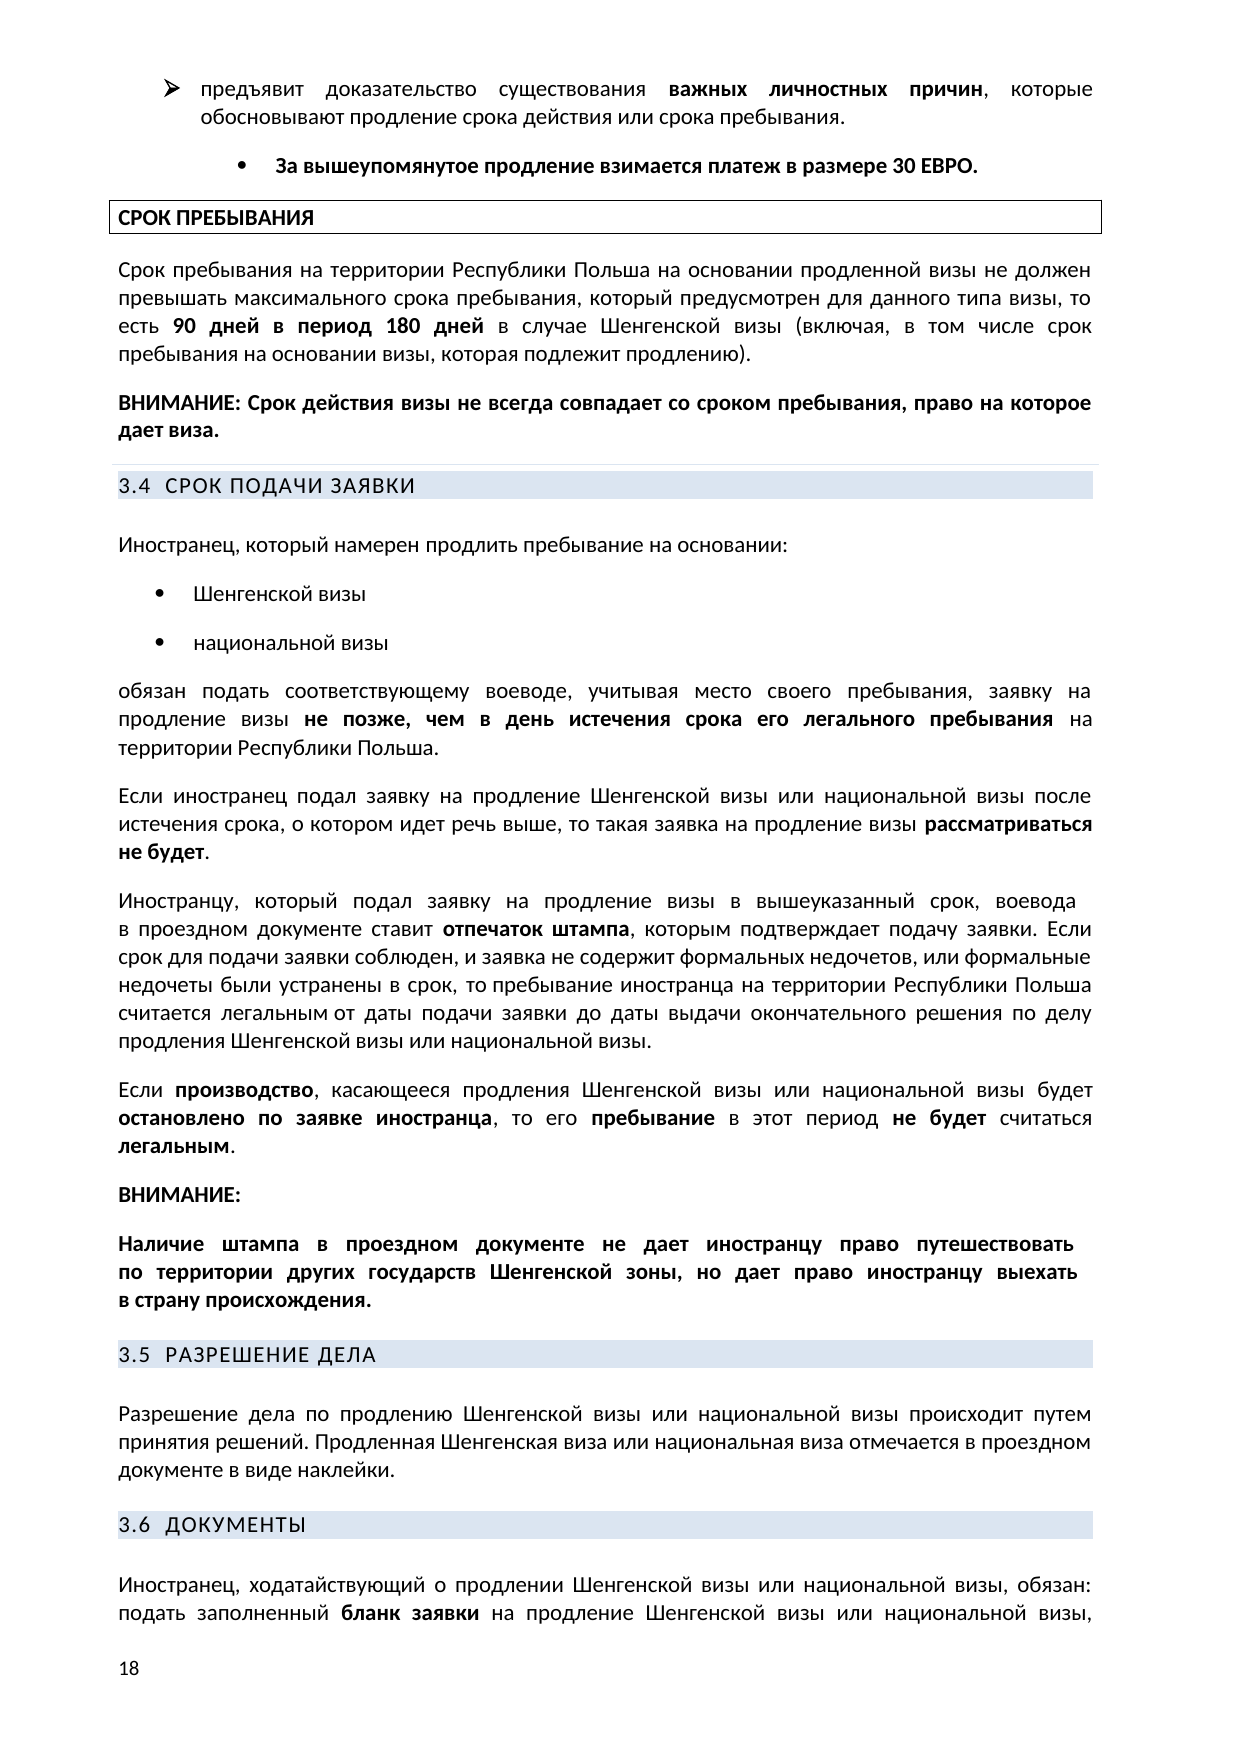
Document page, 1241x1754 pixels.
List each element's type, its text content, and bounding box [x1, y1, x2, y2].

text ВНИМАНИЕ: Срок действия визы не всегда совпадает со сроком пребывания, право на которое дает виза. [118, 388, 1093, 444]
text Иностранцу, который подал заявку на продление визы в вышеуказанный срок, воевода в проездном документе ставит отпечаток штампа, которым подтверждает подачу заявки. Если срок для подачи заявки соблюден, и заявка не содержит формальных недочетов, или формальные недочеты были устранены в срок, то пребывание иностранца на территории Республики Польша считается легальным от даты подачи заявки до даты выдачи окончательного решения по делу продления Шенгенской визы или национальной визы. [118, 886, 1093, 1054]
text Срок пребывания на территории Республики Польша на основании продленной визы не должен превышать максимального срока пребывания, который предусмотрен для данного типа визы, то есть 90 дней в период 180 дней в случае Шенгенской визы (включая, в том числе срок пребывания на основании визы, которая подлежит продлению). [118, 255, 1093, 367]
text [118, 1570, 1093, 1626]
list Шенгенской визы [156, 579, 1093, 607]
text обязан подать соответствующему воеводе, учитывая место своего пребывания, заявку на продление визы не позже, чем в день истечения срока его легального пребывания на территории Республики Польша. [118, 677, 1093, 761]
subtitle 3.6 ДОКУМЕНТЫ [118, 1511, 1093, 1539]
list предъявит доказательство существования важных личностных причин, которые обосновывают продление срока действия или срока пребывания. [163, 74, 1093, 130]
text Разрешение дела по продлению Шенгенской визы или национальной визы происходит путем принятия решений. Продленная Шенгенская виза или национальная виза отмечается в проездном документе в виде наклейки. [118, 1399, 1093, 1483]
text Если производство, касающееся продления Шенгенской визы или национальной визы будет остановлено по заявке иностранца, то его пребывание в этот период не будет считаться легальным. [118, 1075, 1093, 1159]
text ВНИМАНИЕ: [118, 1180, 1093, 1208]
list национальной визы [156, 628, 1093, 656]
text Если иностранец подал заявку на продление Шенгенской визы или национальной визы после истечения срока, о котором идет речь выше, то такая заявка на продление визы рассматриваться не будет. [118, 781, 1093, 866]
text Иностранец, который намерен продлить пребывание на основании: [118, 530, 1093, 558]
text Наличие штампа в проездном документе не дает иностранцу право путешествовать по территории других государств Шенгенской зоны, но дает право иностранцу выехать в страну происхождения. [118, 1229, 1093, 1313]
subtitle 3.5 РАЗРЕШЕНИЕ ДЕЛА [118, 1340, 1093, 1368]
subtitle 3.4 СРОК ПОДАЧИ ЗАЯВКИ [118, 471, 1093, 499]
list За вышеупомянутое продление взимается платеж в размере 30 ЕВРО. [238, 151, 1093, 179]
text СРОК ПРЕБЫВАНИЯ [110, 201, 1101, 233]
